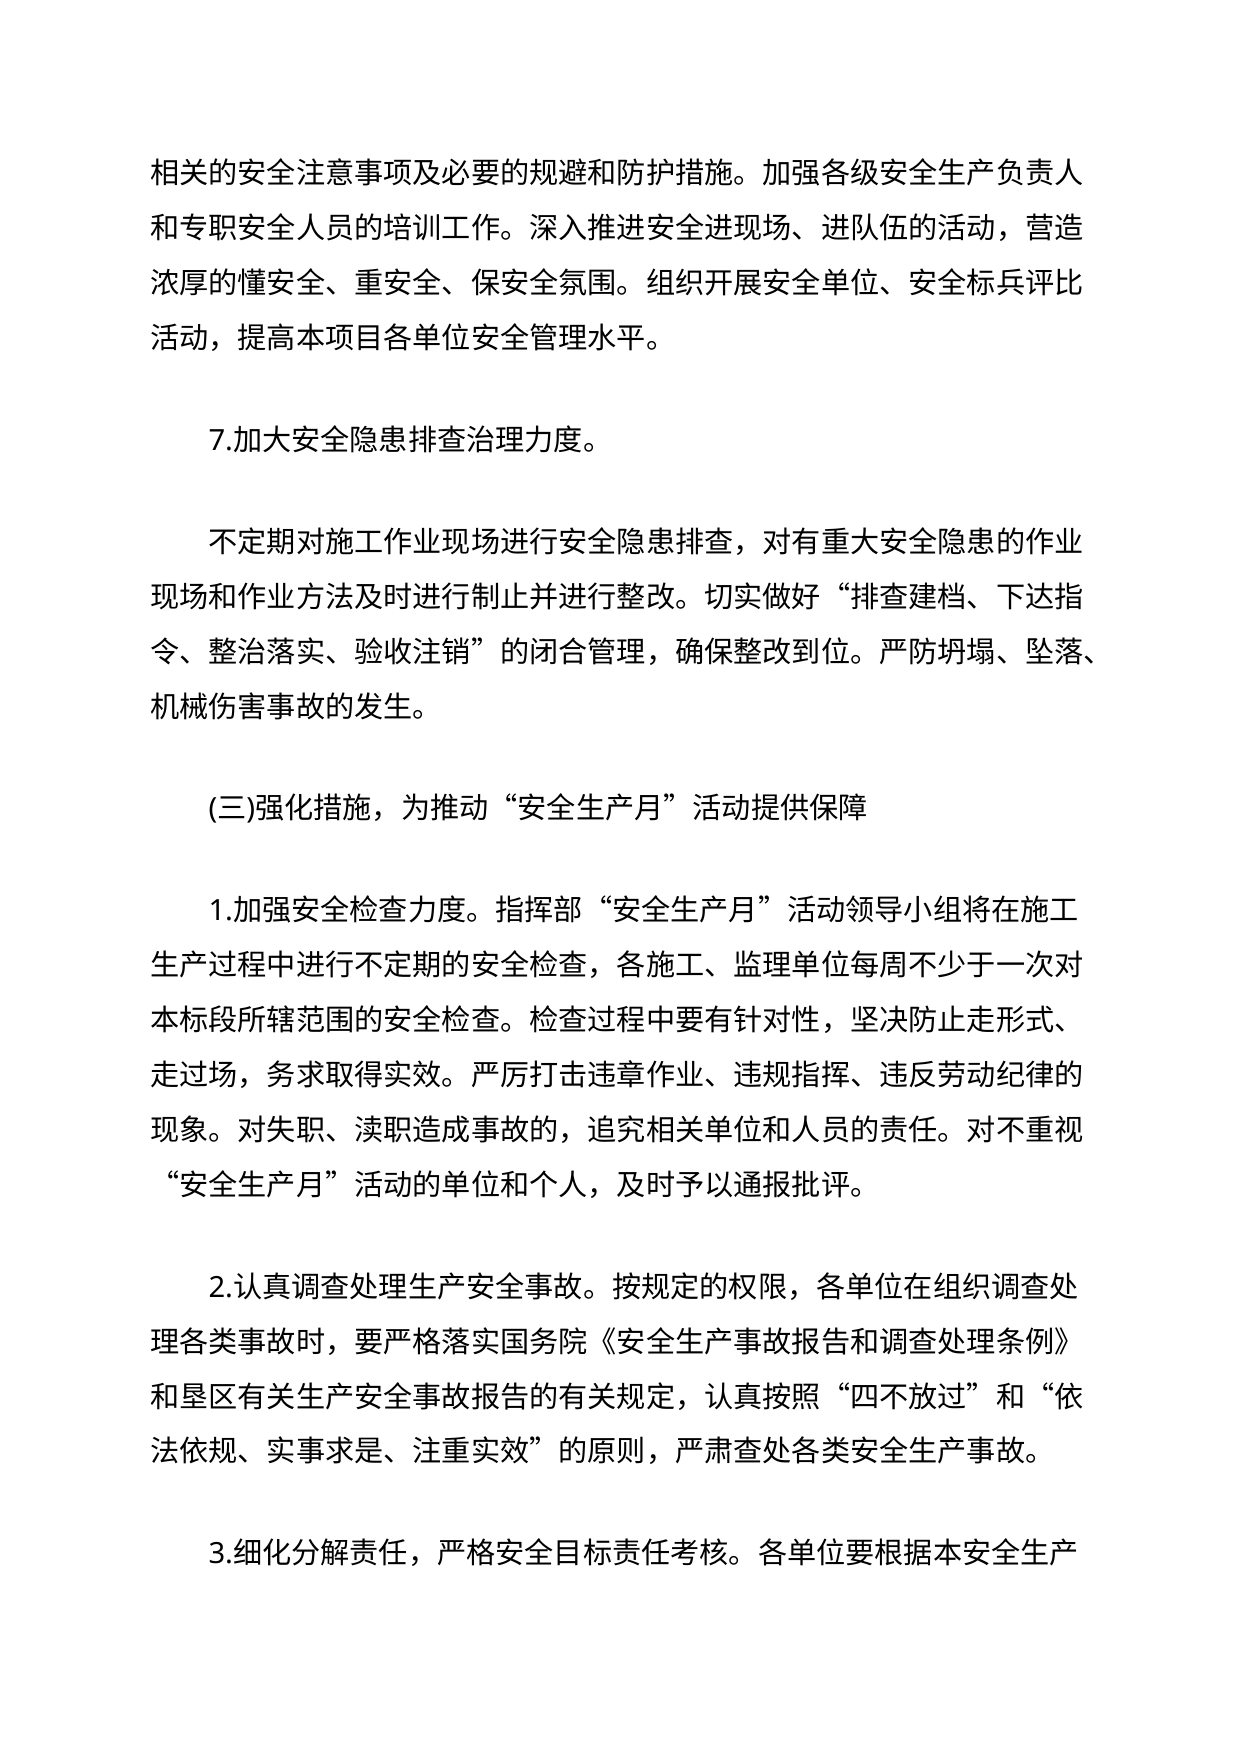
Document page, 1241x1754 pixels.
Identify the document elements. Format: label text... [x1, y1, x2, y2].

text 1.加强安全检查力度。指挥部“安全生产月”活动领导小组将在施工生产过程中进行不定期的安全检查，各施工、监理单位每周不少于一次对本标段所辖范围的安全检查。检查过程中要有针对性，坚决防止走形式、走过场，务求取得实效。严厉打击违章作业、违规指挥、违反劳动纪律的现象。对失职、渎职造成事故的，追究相关单位和人员的责任。对不重视“安全生产月”活动的单位和个人，及时予以通报批评。 [150, 887, 1090, 1204]
text (三)强化措施，为推动“安全生产月”活动提供保障 [150, 785, 1090, 827]
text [150, 150, 1090, 357]
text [150, 1530, 1090, 1572]
text 2.认真调查处理生产安全事故。按规定的权限，各单位在组织调查处理各类事故时，要严格落实国务院《安全生产事故报告和调查处理条例》和垦区有关生产安全事故报告的有关规定，认真按照“四不放过”和“依法依规、实事求是、注重实效”的原则，严肃查处各类安全生产事故。 [150, 1263, 1090, 1470]
text 7.加大安全隐患排查治理力度。 [150, 416, 1090, 459]
text 不定期对施工作业现场进行安全隐患排查，对有重大安全隐患的作业现场和作业方法及时进行制止并进行整改。切实做好“排查建档、下达指令、整治落实、验收注销”的闭合管理，确保整改到位。严防坍塌、坠落、机械伤害事故的发生。 [150, 518, 1090, 725]
